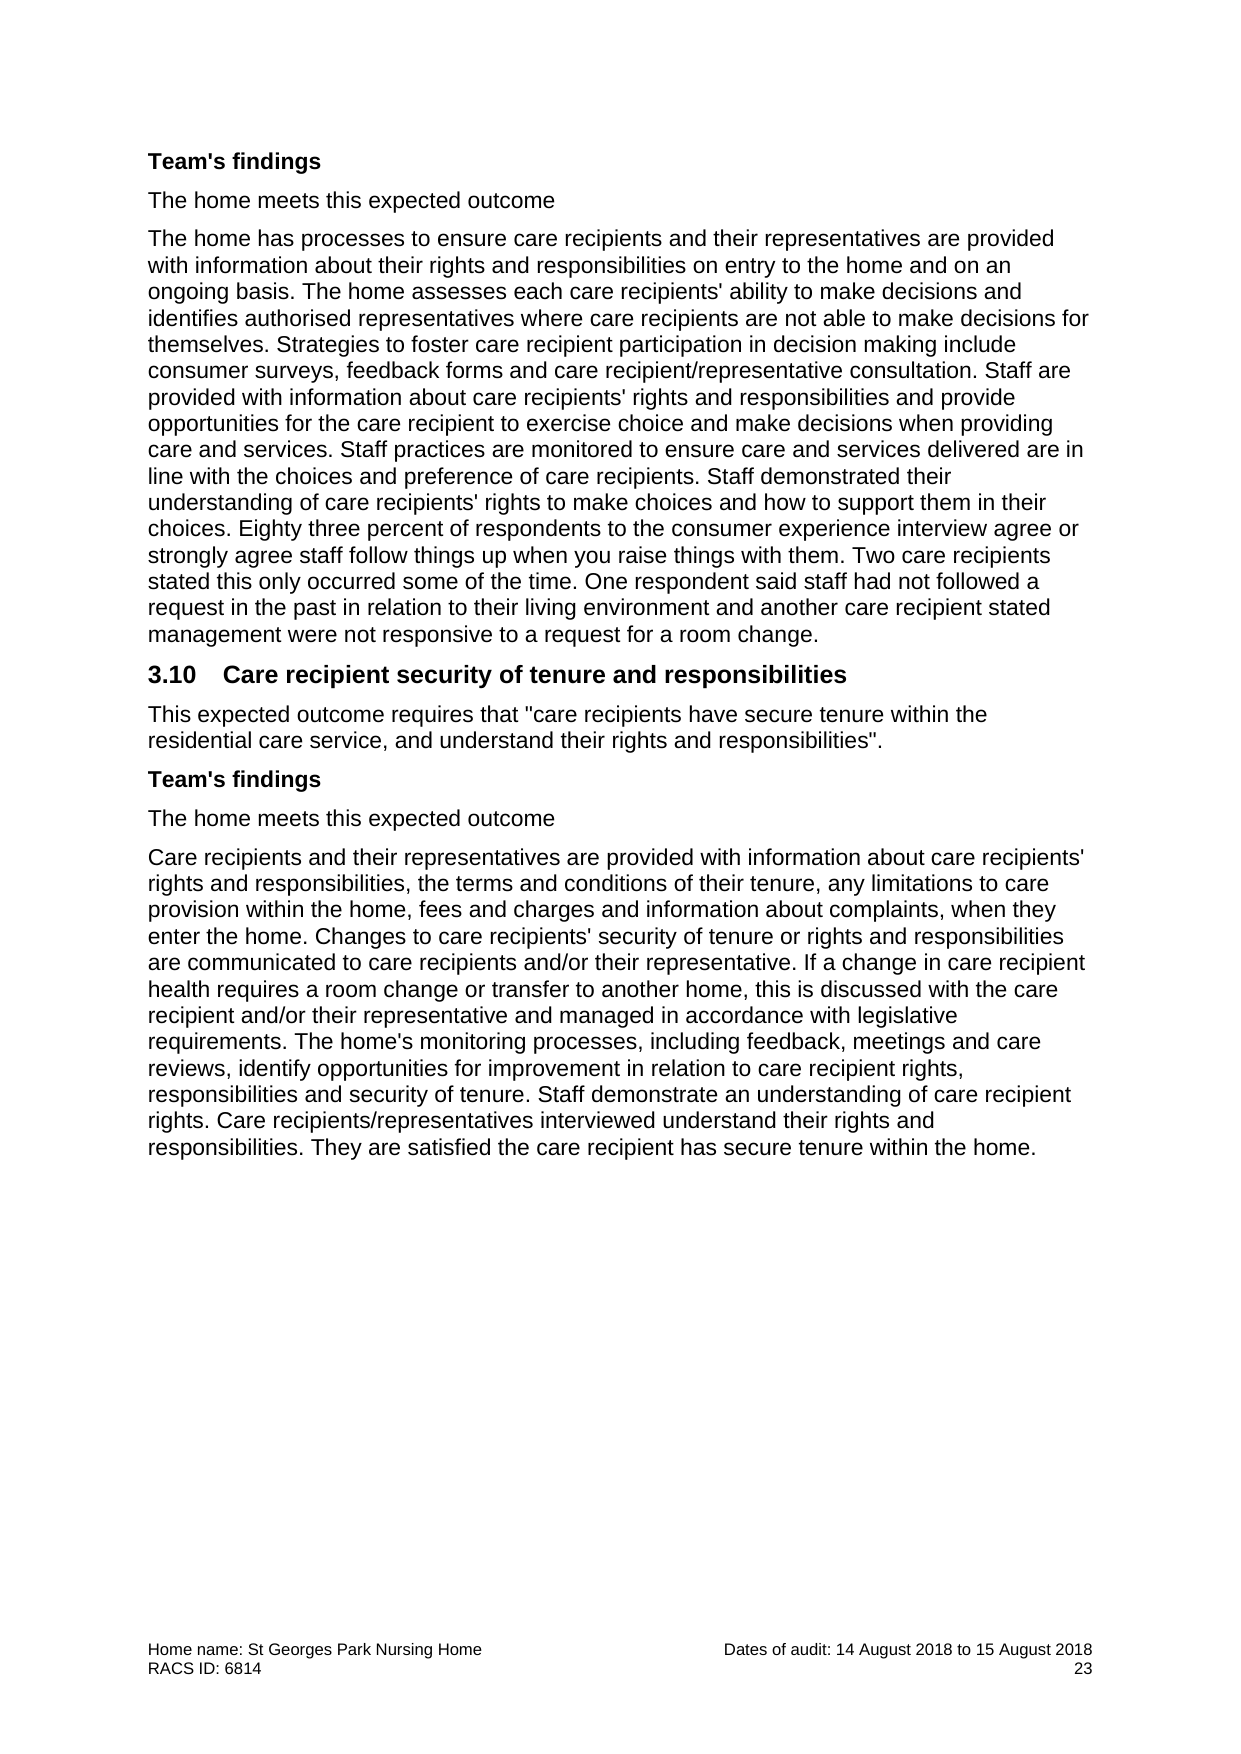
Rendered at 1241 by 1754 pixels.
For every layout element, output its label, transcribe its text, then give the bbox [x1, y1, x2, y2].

text The home meets this expected outcome [148, 187, 1092, 213]
text Care recipients and their representatives are provided with information about care recipients' rights and responsibilities, the terms and conditions of their tenure, any limitations to care provision within the home, fees and charges and information about complaints, when they enter the home. Changes to care recipients' security of tenure or rights and responsibilities are communicated to care recipients and/or their representative. If a change in care recipient health requires a room change or transfer to another home, this is discussed with the care recipient and/or their representative and managed in accordance with legislative requirements. The home's monitoring processes, including feedback, meetings and care reviews, identify opportunities for improvement in relation to care recipient rights, responsibilities and security of tenure. Staff demonstrate an understanding of care recipient rights. Care recipients/representatives interviewed understand their rights and responsibilities. They are satisfied the care recipient has secure tenure within the home. [148, 844, 1092, 1160]
text The home meets this expected outcome [148, 805, 1092, 831]
subtitle Team's findings [148, 766, 1092, 792]
text This expected outcome requires that "care recipients have secure tenure within the residential care service, and understand their rights and responsibilities". [148, 701, 1092, 753]
subtitle Team's findings [148, 148, 1092, 174]
subtitle 3.10 Care recipient security of tenure and responsibilities [148, 659, 1092, 688]
text The home has processes to ensure care recipients and their representatives are provided with information about their rights and responsibilities on entry to the home and on an ongoing basis. The home assesses each care recipients' ability to make decisions and identifies authorised representatives where care recipients are not able to make decisions for themselves. Strategies to foster care recipient participation in decision making include consumer surveys, feedback forms and care recipient/representative consultation. Staff are provided with information about care recipients' rights and responsibilities and provide opportunities for the care recipient to exercise choice and make decisions when providing care and services. Staff practices are monitored to ensure care and services delivered are in line with the choices and preference of care recipients. Staff demonstrated their understanding of care recipients' rights to make choices and how to support them in their choices. Eighty three percent of respondents to the consumer experience interview agree or strongly agree staff follow things up when you raise things with them. Two care recipients stated this only occurred some of the time. One respondent said staff had not followed a request in the past in relation to their living environment and another care recipient stated management were not responsive to a request for a room change. [148, 225, 1092, 647]
